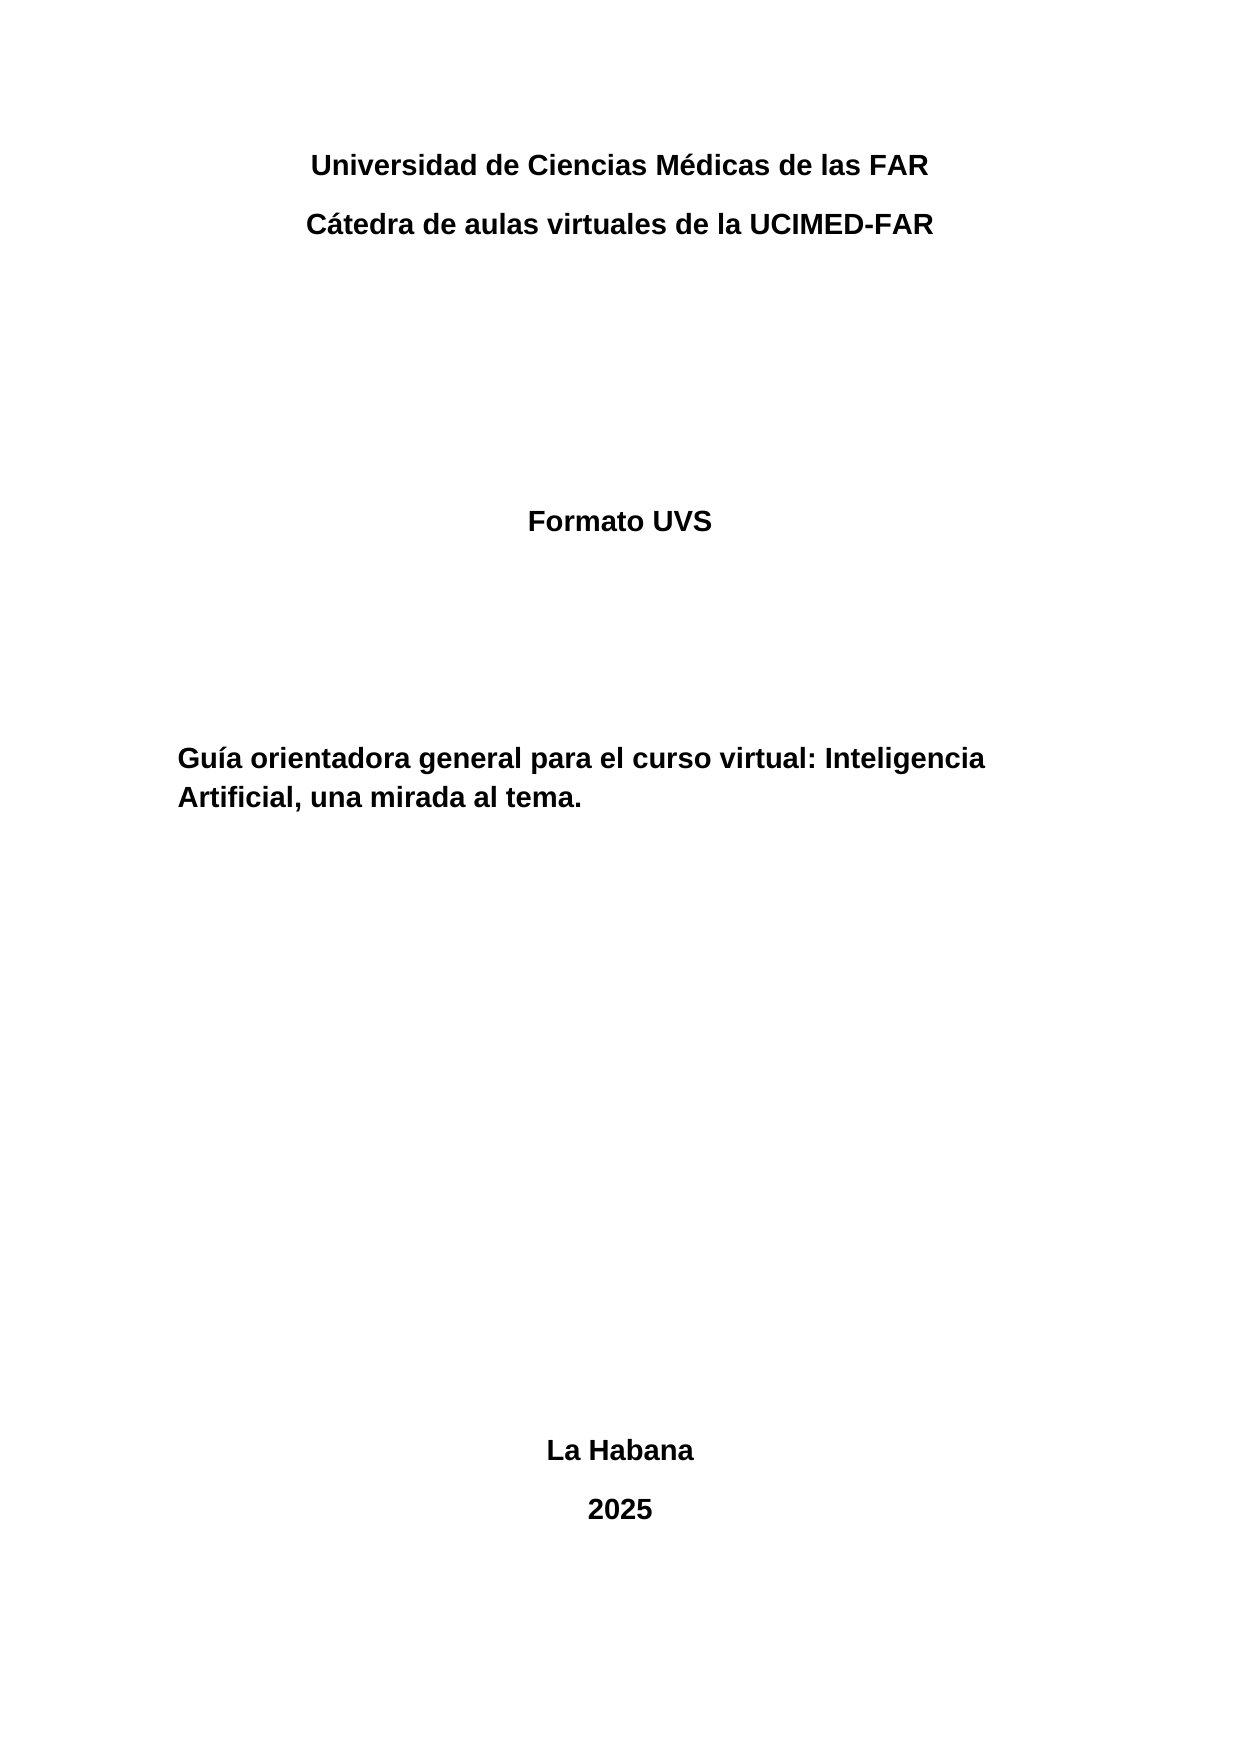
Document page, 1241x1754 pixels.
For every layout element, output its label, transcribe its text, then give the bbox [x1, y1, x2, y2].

text 2025 [177, 1492, 1063, 1526]
text Formato UVS [177, 504, 1063, 537]
text Universidad de Ciencias Médicas de las FAR [177, 148, 1063, 181]
text Cátedra de aulas virtuales de la UCIMED-FAR [177, 207, 1063, 241]
text Guía orientadora general para el curso virtual: Inteligencia Artificial, una mirada al tema. [177, 741, 1063, 813]
text La Habana [177, 1433, 1063, 1467]
